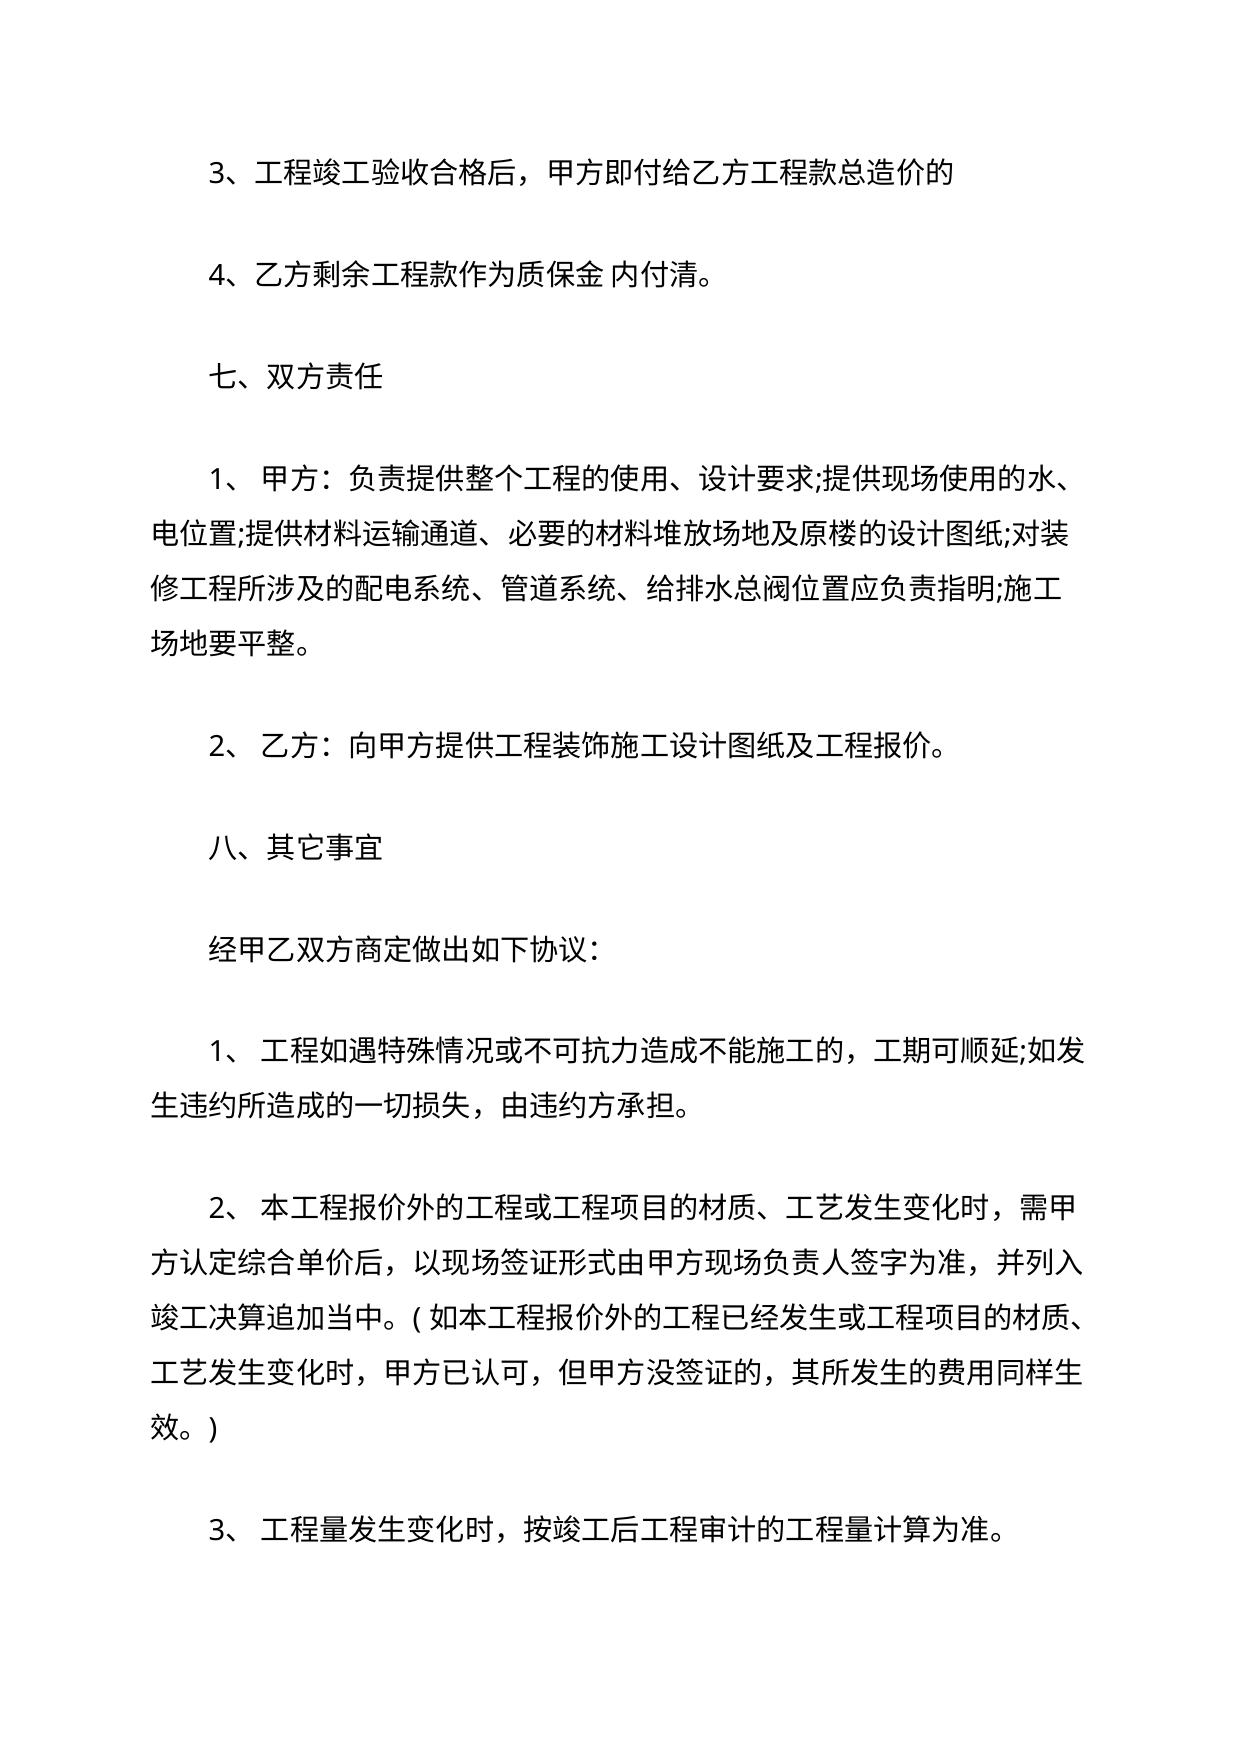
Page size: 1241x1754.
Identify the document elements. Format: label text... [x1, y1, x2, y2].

text 3、 工程量发生变化时，按竣工后工程审计的工程量计算为准。 [150, 1507, 1090, 1549]
text 1、 甲方：负责提供整个工程的使用、设计要求;提供现场使用的水、电位置;提供材料运输通道、必要的材料堆放场地及原楼的设计图纸;对装修工程所涉及的配电系统、管道系统、给排水总阀位置应负责指明;施工场地要平整。 [150, 456, 1090, 663]
text 七、双方责任 [150, 354, 1090, 396]
text 八、其它事宜 [150, 824, 1090, 867]
text 1、 工程如遇特殊情况或不可抗力造成不能施工的，工期可顺延;如发生违约所造成的一切损失，由违约方承担。 [150, 1028, 1090, 1125]
text 4、乙方剩余工程款作为质保金 内付清。 [150, 252, 1090, 294]
text 2、 本工程报价外的工程或工程项目的材质、工艺发生变化时，需甲方认定综合单价后，以现场签证形式由甲方现场负责人签字为准，并列入竣工决算追加当中。( 如本工程报价外的工程已经发生或工程项目的材质、工艺发生变化时，甲方已认可，但甲方没签证的，其所发生的费用同样生效。) [150, 1185, 1090, 1447]
text 2、 乙方：向甲方提供工程装饰施工设计图纸及工程报价。 [150, 722, 1090, 765]
text 3、工程竣工验收合格后，甲方即付给乙方工程款总造价的 [150, 150, 1090, 192]
text 经甲乙双方商定做出如下协议： [150, 926, 1090, 968]
